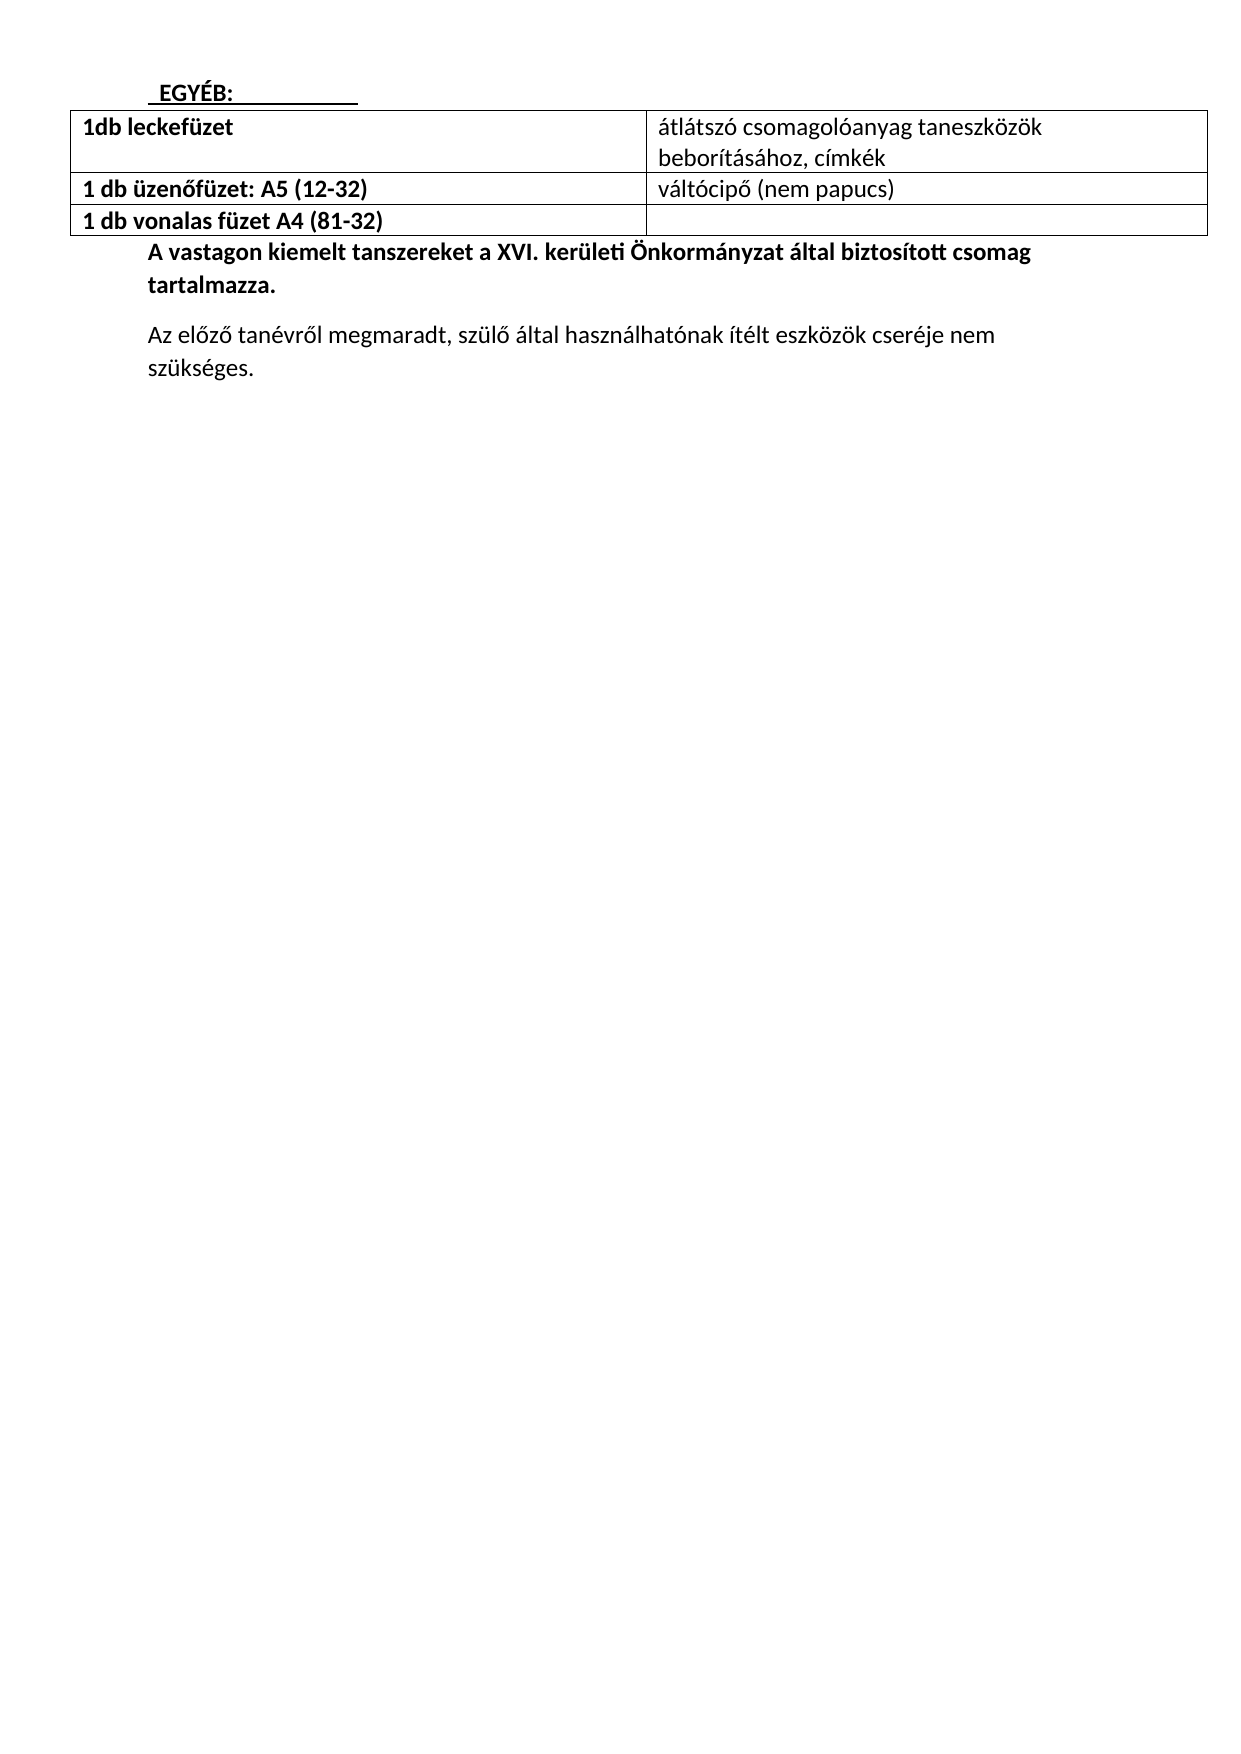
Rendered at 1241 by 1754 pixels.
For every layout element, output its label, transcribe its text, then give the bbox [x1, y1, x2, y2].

text A vastagon kiemelt tanszereket a XVI. kerületi Önkormányzat által biztosított csomag tartalmazza. [148, 236, 1092, 300]
table_cell váltócipő (nem papucs) [647, 173, 1207, 204]
table_cell 1 db üzenőfüzet: A5 (12-32) [71, 173, 646, 204]
text EGYÉB: [148, 77, 1092, 108]
table_cell [647, 205, 1207, 235]
table_header 1db leckefüzet [71, 111, 646, 172]
table_cell 1 db vonalas füzet A4 (81-32) [71, 205, 646, 235]
text Az előző tanévről megmaradt, szülő által használhatónak ítélt eszközök cseréje nem szükséges. [148, 319, 1092, 412]
table_header átlátszó csomagolóanyag taneszközök beborításához, címkék [647, 111, 1207, 172]
